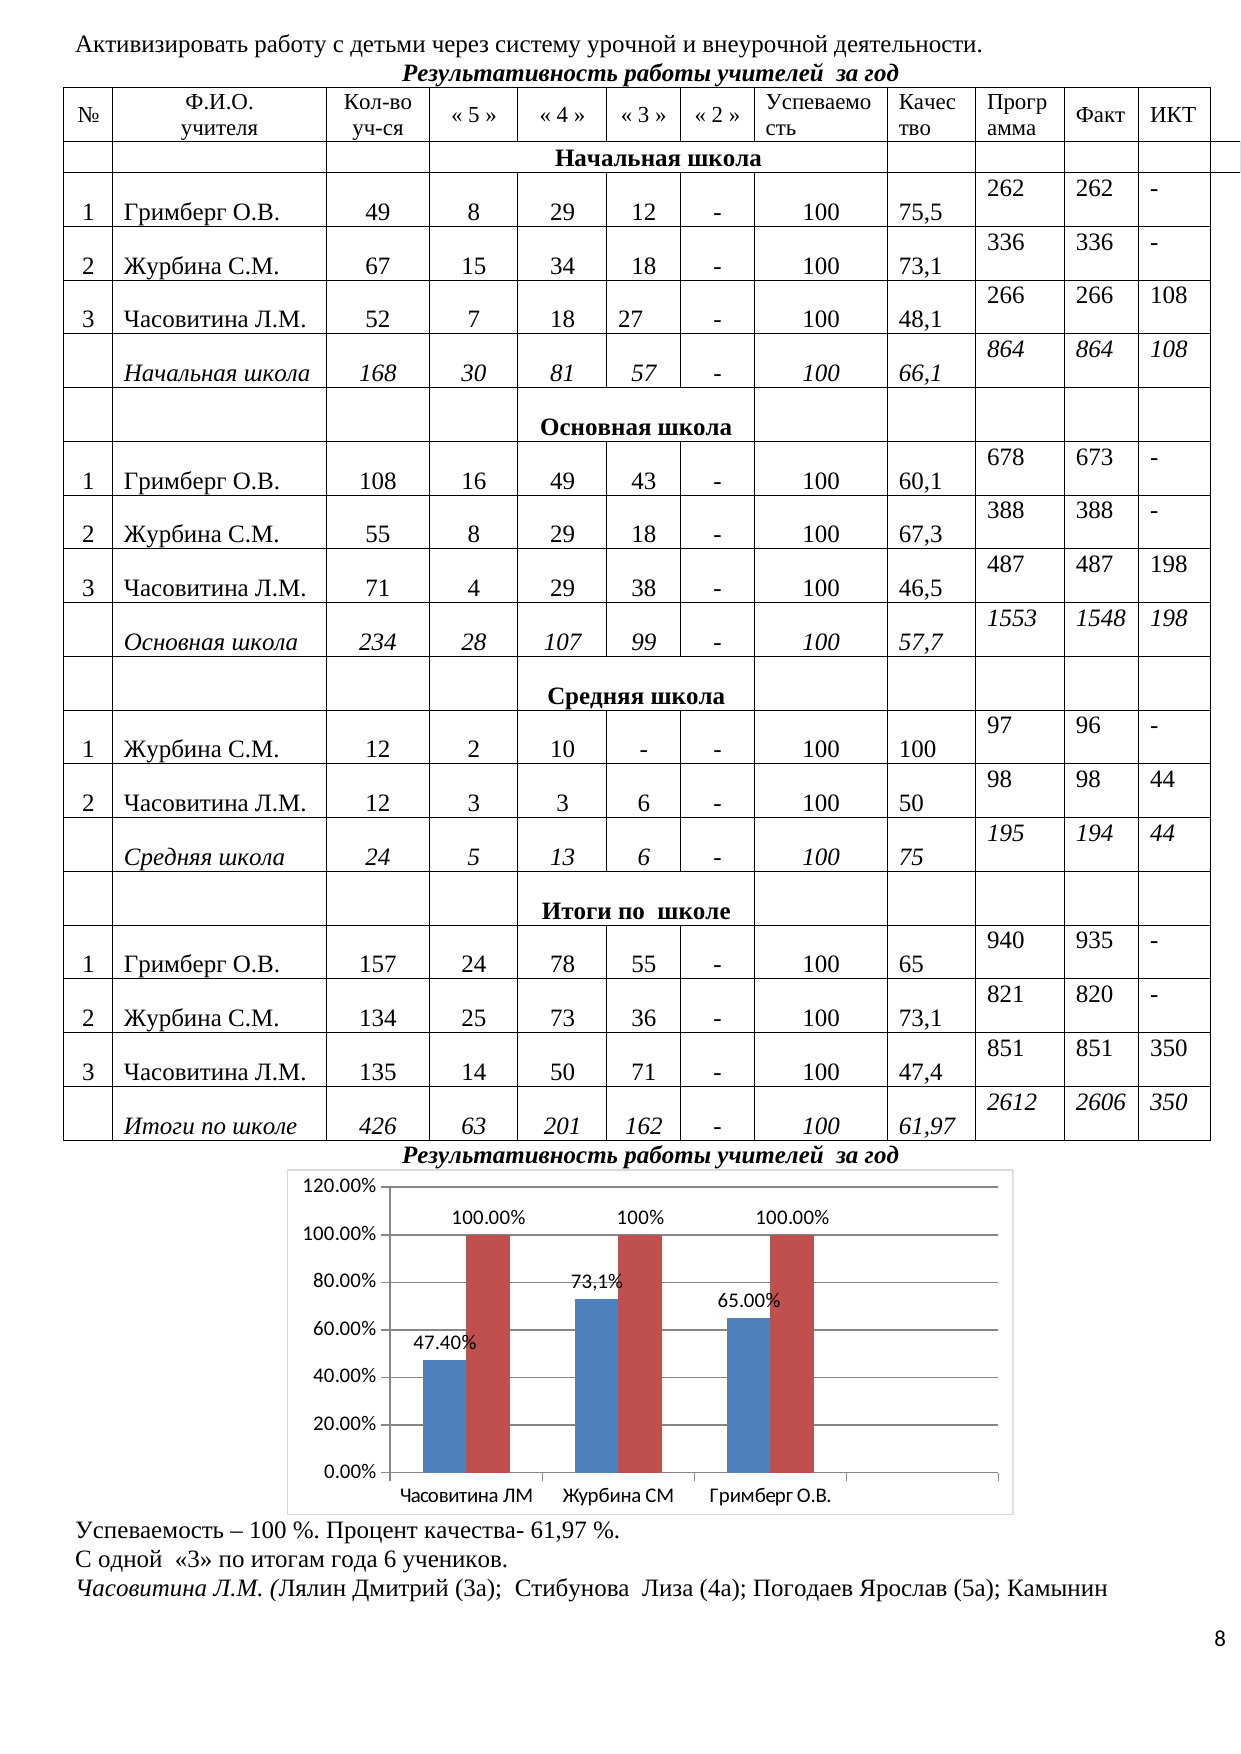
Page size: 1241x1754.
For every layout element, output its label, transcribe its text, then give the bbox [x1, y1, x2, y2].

table_cell 55 [607, 926, 680, 978]
table_cell 65 [888, 926, 975, 978]
table_cell 52 [327, 281, 429, 333]
table_cell 44 [1139, 818, 1210, 871]
text Результативность работы учителей за год [75, 1141, 1226, 1169]
table_cell 12 [327, 764, 429, 817]
table_cell [64, 603, 112, 656]
table_cell 24 [430, 926, 517, 978]
table_cell 195 [976, 818, 1064, 871]
table_cell - [681, 926, 754, 978]
table_cell [976, 872, 1064, 924]
table_cell 426 [327, 1087, 429, 1139]
table_cell Средняя школа [518, 657, 754, 709]
table_cell [430, 657, 517, 709]
table_cell 6 [607, 764, 680, 817]
table_cell Часовитина Л.М. [113, 1033, 326, 1086]
table_cell [755, 872, 887, 924]
table_cell - [1139, 442, 1210, 494]
table_header Успеваемость [755, 88, 887, 141]
table_cell 50 [518, 1033, 606, 1086]
table_cell 487 [1065, 549, 1138, 602]
table_cell Основная школа [113, 603, 326, 656]
table_cell 24 [327, 818, 429, 871]
table_cell - [681, 442, 754, 494]
table_cell 100 [755, 818, 887, 871]
table_cell 78 [518, 926, 606, 978]
table_cell - [681, 818, 754, 871]
table_cell [888, 872, 975, 924]
table_cell 350 [1139, 1087, 1210, 1139]
table_cell - [681, 281, 754, 333]
table_cell 388 [976, 496, 1064, 548]
table_cell 673 [1065, 442, 1138, 494]
table_cell 135 [327, 1033, 429, 1086]
table_cell 2 [64, 979, 112, 1032]
table_cell 108 [327, 442, 429, 494]
table_cell [1065, 142, 1138, 172]
table_cell [64, 142, 112, 172]
table_cell [888, 388, 975, 441]
table_cell 49 [518, 442, 606, 494]
table_cell 100 [755, 764, 887, 817]
table_cell 27 [607, 281, 680, 333]
table_cell 38 [607, 549, 680, 602]
table_header « 4 » [518, 88, 606, 141]
table_cell 940 [976, 926, 1064, 978]
table_cell 6 [607, 818, 680, 871]
table_cell 100 [755, 442, 887, 494]
table_cell 47,4 [888, 1033, 975, 1086]
table_cell - [1139, 926, 1210, 978]
table_cell - [1139, 496, 1210, 548]
table_cell 71 [607, 1033, 680, 1086]
table_cell 28 [430, 603, 517, 656]
table_cell Гримберг О.В. [113, 926, 326, 978]
table_cell 100 [755, 979, 887, 1032]
table_cell 3 [518, 764, 606, 817]
table_cell - [1139, 979, 1210, 1032]
table_cell 100 [755, 1033, 887, 1086]
table_cell 67 [327, 227, 429, 279]
table_cell Гримберг О.В. [113, 173, 326, 226]
table_cell [1139, 388, 1210, 441]
table_cell 336 [1065, 227, 1138, 279]
table_cell 168 [327, 334, 429, 387]
table_cell 100 [755, 227, 887, 279]
table_cell 134 [327, 979, 429, 1032]
table_cell 15 [430, 227, 517, 279]
table_cell [113, 657, 326, 709]
table_cell 100 [755, 281, 887, 333]
table_header « 2 » [681, 88, 754, 141]
table_cell 67,3 [888, 496, 975, 548]
table_cell 25 [430, 979, 517, 1032]
table_cell 100 [755, 549, 887, 602]
table_header ИКТ [1139, 88, 1210, 141]
table_cell [64, 334, 112, 387]
table_cell Итоги по школе [113, 1087, 326, 1139]
table_cell [1139, 142, 1210, 172]
table_cell 14 [430, 1033, 517, 1086]
table_cell [1065, 657, 1138, 709]
table_cell 61,97 [888, 1087, 975, 1139]
table_cell 36 [607, 979, 680, 1032]
table_cell 75 [888, 818, 975, 871]
table_cell 100 [755, 711, 887, 763]
table_cell 29 [518, 549, 606, 602]
table_cell 262 [976, 173, 1064, 226]
table_cell 57 [607, 334, 680, 387]
table_cell 194 [1065, 818, 1138, 871]
table_cell 2 [64, 496, 112, 548]
table_cell 12 [607, 173, 680, 226]
table_cell 12 [327, 711, 429, 763]
table_cell [113, 388, 326, 441]
table_cell Журбина С.М. [113, 227, 326, 279]
table_cell [888, 142, 975, 172]
table_header Программа [976, 88, 1064, 141]
table_cell 4 [430, 549, 517, 602]
table_cell - [1139, 711, 1210, 763]
table_cell 57,7 [888, 603, 975, 656]
table_cell 73,1 [888, 979, 975, 1032]
table_cell - [681, 711, 754, 763]
text Результативность работы учителей за год [75, 58, 1226, 87]
table_cell [1065, 388, 1138, 441]
table_cell 336 [976, 227, 1064, 279]
table_cell - [681, 764, 754, 817]
table_cell Журбина С.М. [113, 979, 326, 1032]
table_header « 5 » [430, 88, 517, 141]
table_cell 60,1 [888, 442, 975, 494]
table_cell Журбина С.М. [113, 711, 326, 763]
table_header Ф.И.О. учителя [113, 88, 326, 141]
table_cell - [681, 549, 754, 602]
table_cell - [681, 603, 754, 656]
table_cell 157 [327, 926, 429, 978]
table_header Качество [888, 88, 975, 141]
table_cell [113, 142, 326, 172]
table_cell 99 [607, 603, 680, 656]
table_cell [755, 388, 887, 441]
table_cell 1553 [976, 603, 1064, 656]
table_cell 821 [976, 979, 1064, 1032]
table_cell [755, 657, 887, 709]
table_cell [430, 388, 517, 441]
text С одной «3» по итогам года 6 учеников. [75, 1544, 1226, 1573]
table_cell 46,5 [888, 549, 975, 602]
table_cell 864 [1065, 334, 1138, 387]
table_cell 98 [976, 764, 1064, 817]
table_cell 18 [607, 227, 680, 279]
table_cell 100 [755, 334, 887, 387]
table_cell 3 [64, 281, 112, 333]
table_cell 48,1 [888, 281, 975, 333]
table_cell [64, 818, 112, 871]
table_cell - [681, 1087, 754, 1139]
table_cell Часовитина Л.М. [113, 549, 326, 602]
table_cell [430, 872, 517, 924]
table_cell 50 [888, 764, 975, 817]
table_cell 487 [976, 549, 1064, 602]
table_cell 18 [518, 281, 606, 333]
table_cell Основная школа [518, 388, 754, 441]
table_header № [64, 88, 112, 141]
table_cell 3 [64, 1033, 112, 1086]
table_cell 16 [430, 442, 517, 494]
table_cell 3 [430, 764, 517, 817]
table_cell 71 [327, 549, 429, 602]
table_cell 388 [1065, 496, 1138, 548]
table_cell 8 [430, 173, 517, 226]
table_cell 3 [64, 549, 112, 602]
table_cell Средняя школа [113, 818, 326, 871]
table_cell 75,5 [888, 173, 975, 226]
table_cell 820 [1065, 979, 1138, 1032]
table_cell 30 [430, 334, 517, 387]
table_cell 81 [518, 334, 606, 387]
table_cell 266 [976, 281, 1064, 333]
table_cell 1548 [1065, 603, 1138, 656]
table_cell 8 [430, 496, 517, 548]
table_cell 935 [1065, 926, 1138, 978]
table_cell 7 [430, 281, 517, 333]
table_cell 29 [518, 496, 606, 548]
table_cell Начальная школа [430, 142, 887, 172]
text Часовитина Л.М. (Лялин Дмитрий (3а); Стибунова Лиза (4а); Погодаев Ярослав (5а); Камынин [75, 1573, 1226, 1602]
table_cell [888, 657, 975, 709]
table_cell 98 [1065, 764, 1138, 817]
table_cell 5 [430, 818, 517, 871]
table_cell 266 [1065, 281, 1138, 333]
table_cell 96 [1065, 711, 1138, 763]
table_cell 18 [607, 496, 680, 548]
table_cell [1139, 872, 1210, 924]
table_cell 108 [1139, 334, 1210, 387]
table_cell [327, 872, 429, 924]
table_cell 97 [976, 711, 1064, 763]
table_cell 107 [518, 603, 606, 656]
table_cell 262 [1065, 173, 1138, 226]
table_cell Часовитина Л.М. [113, 764, 326, 817]
table_cell - [681, 979, 754, 1032]
table_cell 108 [1139, 281, 1210, 333]
table_cell 198 [1139, 603, 1210, 656]
table_cell 2606 [1065, 1087, 1138, 1139]
table_cell - [681, 334, 754, 387]
table_cell 100 [755, 926, 887, 978]
table_cell 162 [607, 1087, 680, 1139]
text Активизировать работу с детьми через систему урочной и внеурочной деятельности. [75, 29, 1226, 58]
table_cell - [681, 1033, 754, 1086]
table_cell [976, 657, 1064, 709]
table_cell 851 [1065, 1033, 1138, 1086]
table_header « 3 » [607, 88, 680, 141]
table_cell 100 [755, 1087, 887, 1139]
table_cell 851 [976, 1033, 1064, 1086]
table_cell 864 [976, 334, 1064, 387]
table_cell 55 [327, 496, 429, 548]
table_cell 234 [327, 603, 429, 656]
table_cell - [681, 173, 754, 226]
text Успеваемость – 100 %. Процент качества- 61,97 %. [75, 1515, 1226, 1544]
table_cell 73 [518, 979, 606, 1032]
table_cell 73,1 [888, 227, 975, 279]
table_cell 2 [64, 764, 112, 817]
table_cell [327, 388, 429, 441]
table_cell 29 [518, 173, 606, 226]
table_cell [976, 142, 1064, 172]
table_cell [64, 1087, 112, 1139]
table_cell 34 [518, 227, 606, 279]
table_cell - [1139, 173, 1210, 226]
table_cell [64, 657, 112, 709]
table_cell 49 [327, 173, 429, 226]
table_cell - [681, 496, 754, 548]
table_cell 1 [64, 173, 112, 226]
table_cell - [681, 227, 754, 279]
table_cell [64, 388, 112, 441]
table_cell 100 [755, 173, 887, 226]
table_cell 13 [518, 818, 606, 871]
table_cell Начальная школа [113, 334, 326, 387]
table_cell [113, 872, 326, 924]
table_cell [64, 872, 112, 924]
table_cell 100 [888, 711, 975, 763]
table_cell 350 [1139, 1033, 1210, 1086]
table_cell 2 [64, 227, 112, 279]
table_cell - [1139, 227, 1210, 279]
table_header Кол-во уч-ся [327, 88, 429, 141]
table_cell - [607, 711, 680, 763]
table_cell 2612 [976, 1087, 1064, 1139]
table_cell 678 [976, 442, 1064, 494]
table_cell [1211, 142, 1240, 172]
table_cell Итоги по школе [518, 872, 754, 924]
table_cell 198 [1139, 549, 1210, 602]
table_cell [1139, 657, 1210, 709]
table_cell [327, 142, 429, 172]
table_cell Гримберг О.В. [113, 442, 326, 494]
table_cell 43 [607, 442, 680, 494]
table_cell [1065, 872, 1138, 924]
table_cell 100 [755, 603, 887, 656]
table_cell 1 [64, 926, 112, 978]
table_cell 100 [755, 496, 887, 548]
table_cell Журбина С.М. [113, 496, 326, 548]
table_cell 1 [64, 442, 112, 494]
table_header Факт [1065, 88, 1138, 141]
table_cell 10 [518, 711, 606, 763]
table_cell [976, 388, 1064, 441]
table_cell 2 [430, 711, 517, 763]
table_cell 44 [1139, 764, 1210, 817]
table_cell [327, 657, 429, 709]
table_cell 201 [518, 1087, 606, 1139]
table_cell Часовитина Л.М. [113, 281, 326, 333]
table_cell 1 [64, 711, 112, 763]
table_cell 63 [430, 1087, 517, 1139]
table_cell 66,1 [888, 334, 975, 387]
